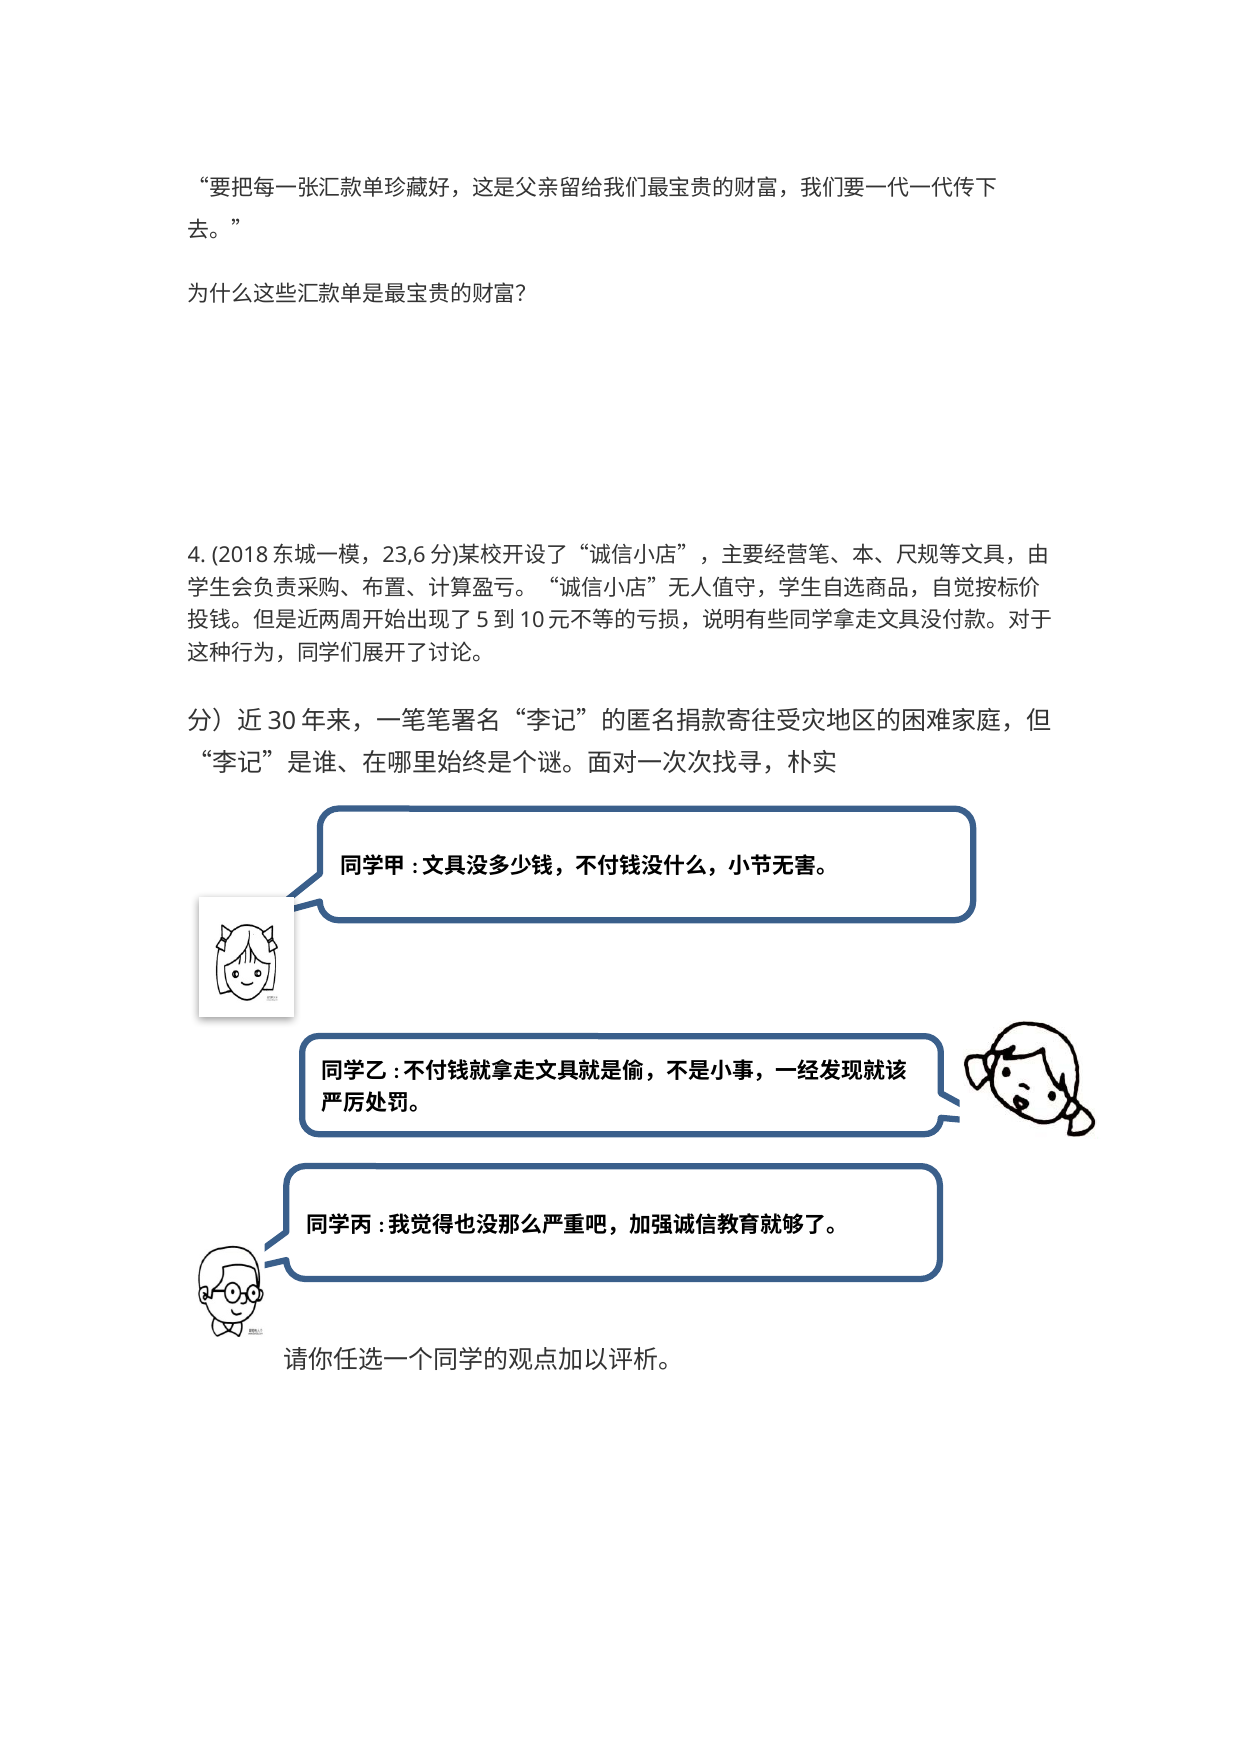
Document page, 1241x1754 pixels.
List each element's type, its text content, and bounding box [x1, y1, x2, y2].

picture [959, 1008, 1100, 1139]
text 4. (2018东城一模，23,6分)某校开设了“诚信小店”，主要经营笔、本、尺规等文具，由学生会负责采购、布置、计算盈亏。“诚信小店”无人值守，学生自选商品，自觉按标价投钱。但是近两周开始出现了5到10元不等的亏损，说明有些同学拿走文具没付款。对于这种行为，同学们展开了讨论。 [187, 537, 1053, 667]
text 为什么这些汇款单是最宝贵的财富？ [187, 274, 1053, 308]
picture [214, 911, 279, 1003]
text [187, 162, 1053, 245]
text 分）近30年来，一笔笔署名“李记”的匿名捐款寄往受灾地区的困难家庭，但“李记”是谁、在哪里始终是个谜。面对一次次找寻，朴实 [187, 696, 1053, 779]
picture [193, 1243, 265, 1337]
text 请你任选一个同学的观点加以评析。 [187, 1325, 1053, 1390]
